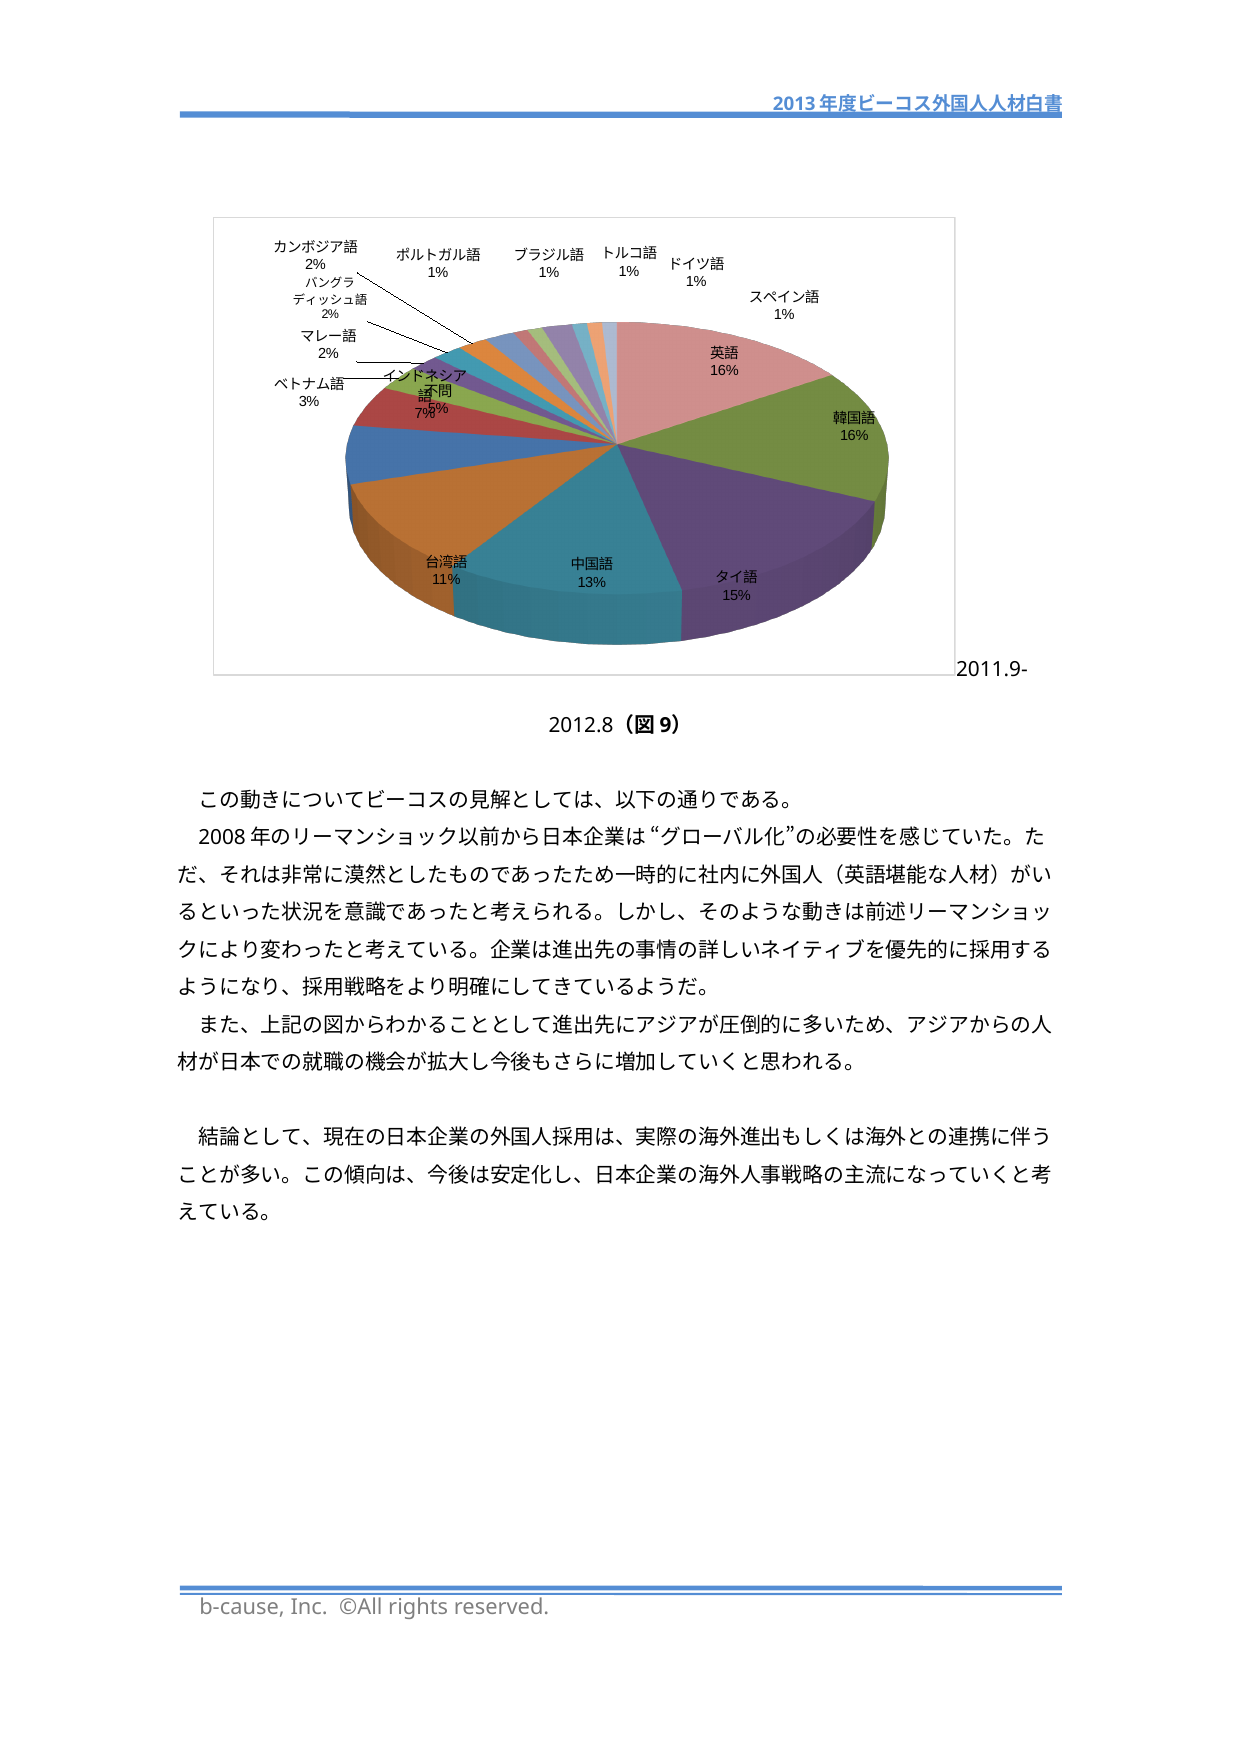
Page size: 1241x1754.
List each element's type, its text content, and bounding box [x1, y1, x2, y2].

text 2011.9-2012.8（図9） [177, 217, 1063, 742]
text 2008年のリーマンショック以前から日本企業は “グローバル化”の必要性を感じていた。ただ、それは非常に漠然としたものであったため一時的に社内に外国人（英語堪能な人材）がいるといった状況を意識であったと考えられる。しかし、そのような動きは前述リーマンショックにより変わったと考えている。企業は進出先の事情の詳しいネイティブを優先的に採用するようになり、採用戦略をより明確にしてきているようだ。 [177, 817, 1063, 1004]
text また、上記の図からわかることとして進出先にアジアが圧倒的に多いため、アジアからの人材が日本での就職の機会が拡大し今後もさらに増加していくと思われる。 [177, 1004, 1063, 1079]
text 結論として、現在の日本企業の外国人採用は、実際の海外進出もしくは海外との連携に伴うことが多い。この傾向は、今後は安定化し、日本企業の海外人事戦略の主流になっていくと考えている。 [177, 1117, 1063, 1229]
text この動きについてビーコスの見解としては、以下の通りである。 [177, 779, 1063, 817]
